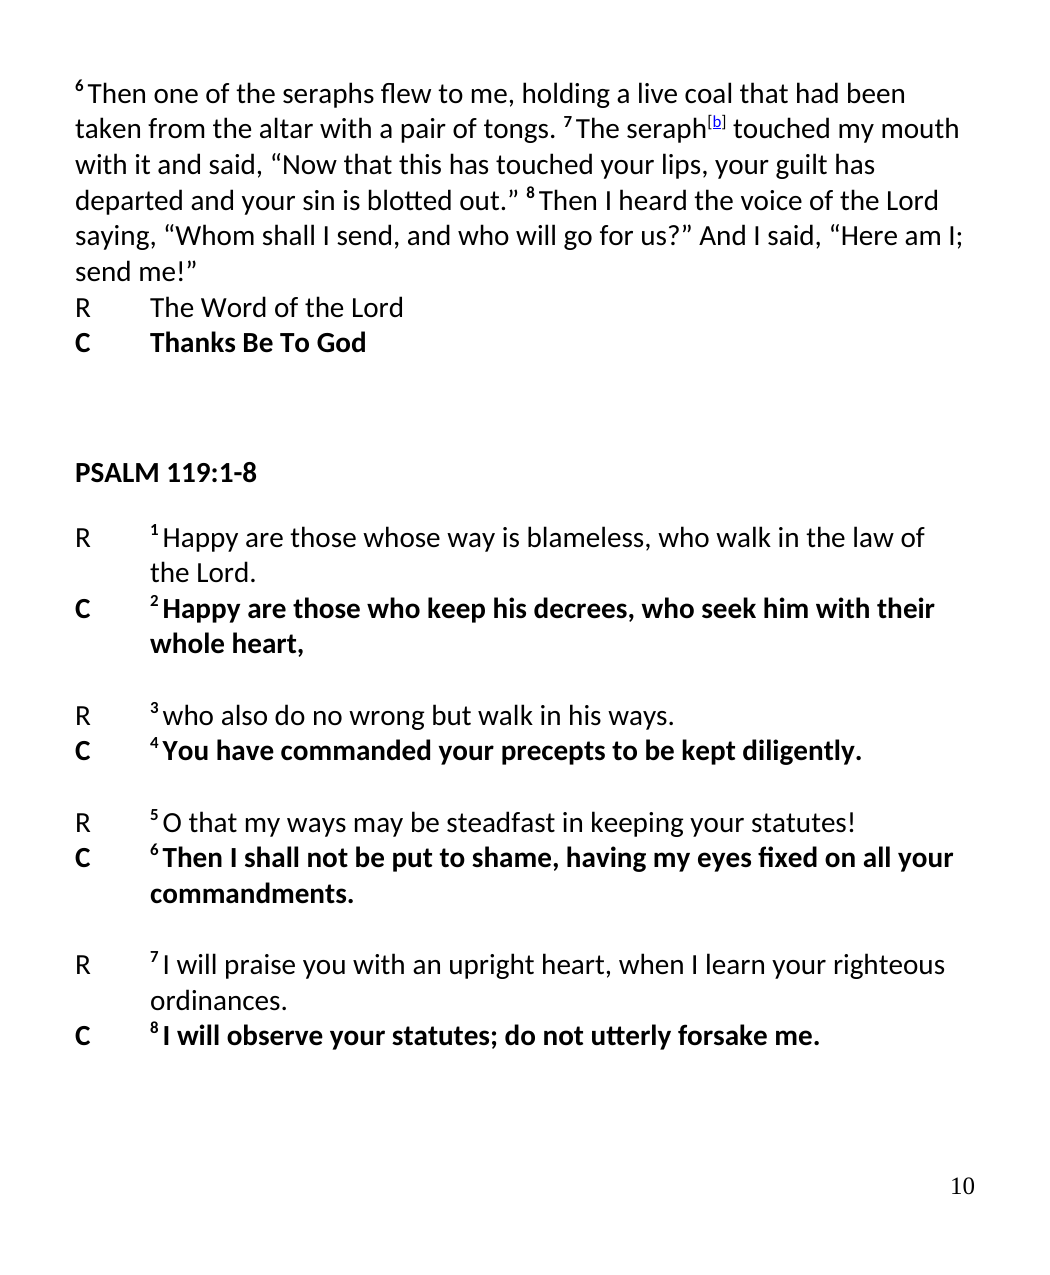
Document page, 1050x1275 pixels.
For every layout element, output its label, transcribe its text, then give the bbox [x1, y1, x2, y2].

text R The Word of the Lord [75, 289, 975, 324]
text C Thanks Be To God [75, 324, 975, 360]
text C 2 Happy are those who keep his decrees, who seek him with their whole heart, [75, 590, 975, 661]
text R 1 Happy are those whose way is blameless, who walk in the law of the Lord. [75, 519, 975, 590]
text R 3 who also do no wrong but walk in his ways. [75, 697, 975, 732]
text PSALM 119:1-8 [75, 454, 975, 489]
text R 7 I will praise you with an upright heart, when I learn your righteous ordinances. [75, 946, 975, 1017]
text C 4 You have commanded your precepts to be kept diligently. [75, 732, 975, 768]
text C 6 Then I shall not be put to shame, having my eyes fixed on all your commandments. [75, 839, 975, 911]
text 6 Then one of the seraphs flew to me, holding a live coal that had been taken from the altar with a pair of tongs. 7 The seraph[b] touched my mouth with it and said, “Now that this has touched your lips, your guilt has departed and your sin is blotted out.” 8 Then I heard the voice of the Lord saying, “Whom shall I send, and who will go for us?” And I said, “Here am I; send me!” [75, 75, 975, 289]
text C 8 I will observe your statutes; do not utterly forsake me. [75, 1017, 975, 1053]
text R 5 O that my ways may be steadfast in keeping your statutes! [75, 804, 975, 839]
